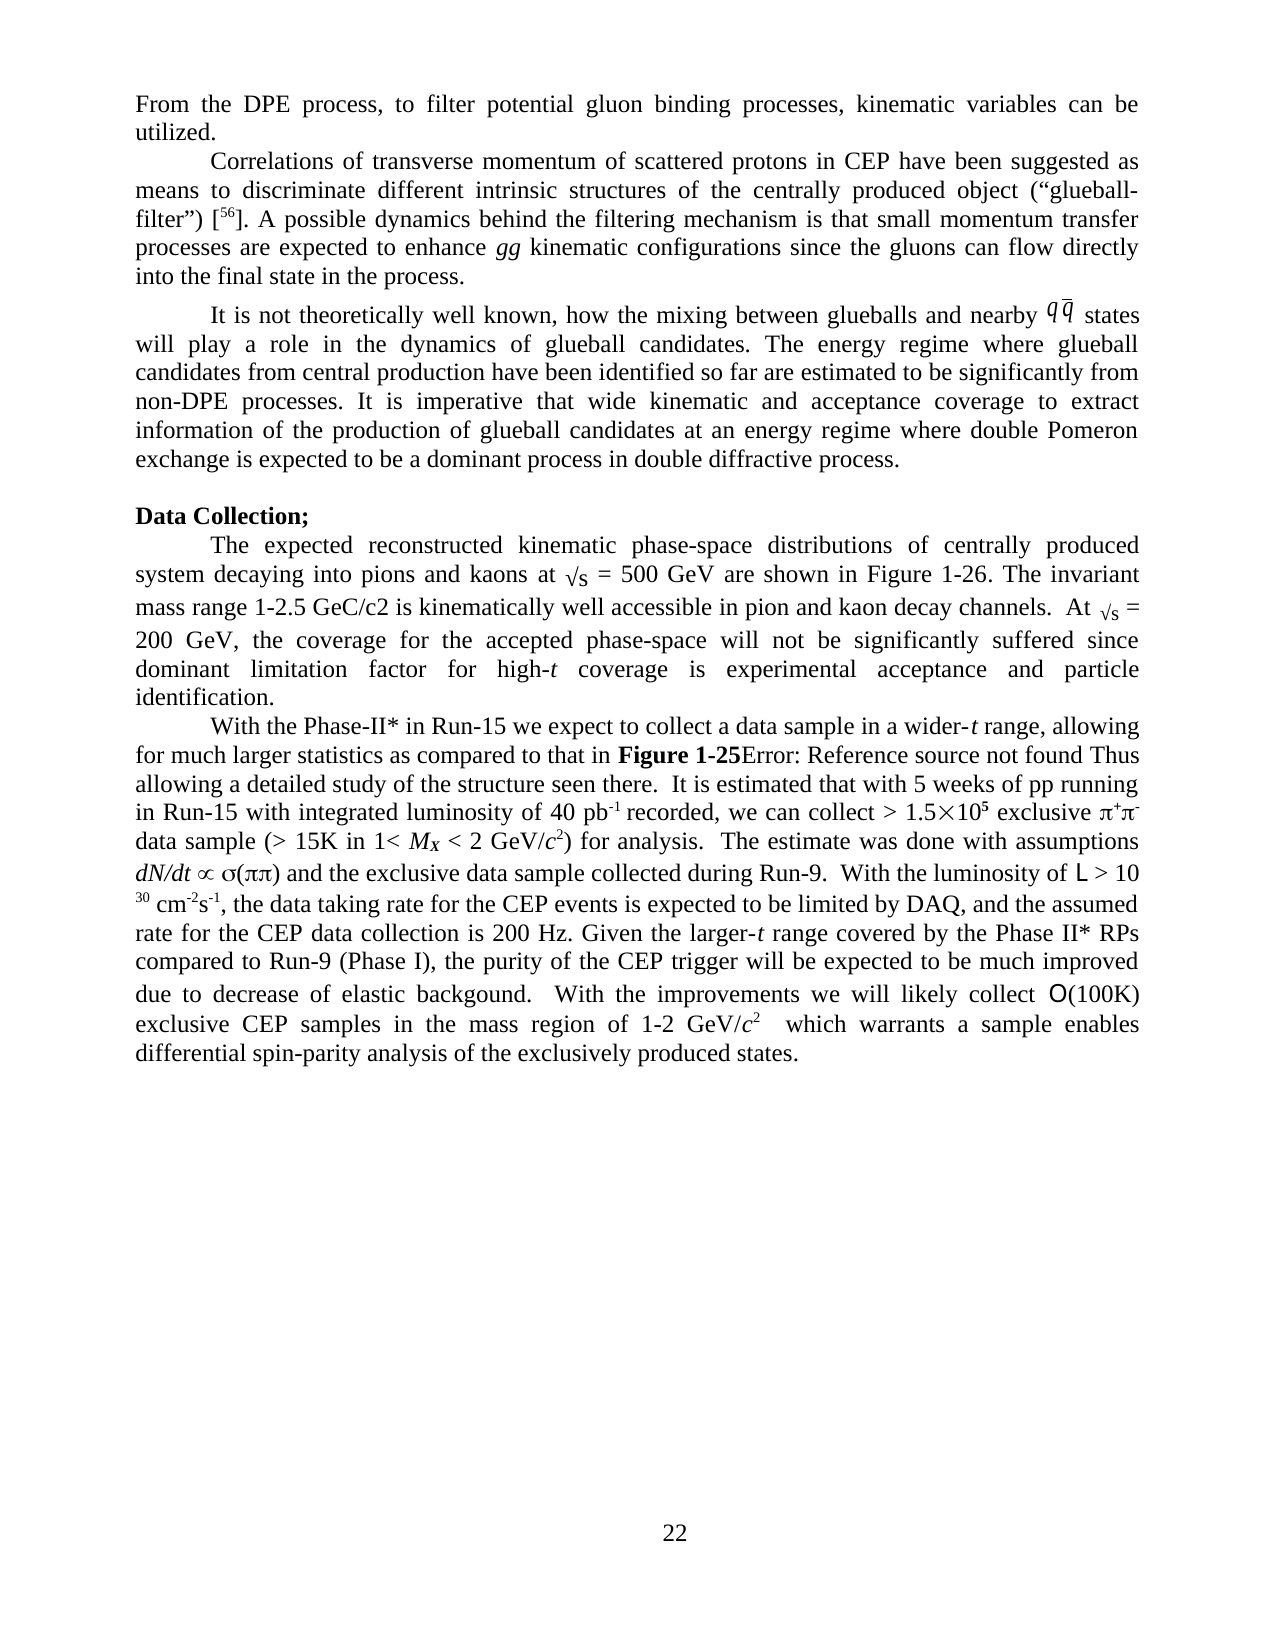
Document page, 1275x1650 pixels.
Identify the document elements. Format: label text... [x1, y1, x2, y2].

text It is not theoretically well known, how the mixing between glueballs and nearby states will play a role in the dynamics of glueball candidates. The energy regime where glueball candidates from central production have been identified so far are estimated to be significantly from non-DPE processes. It is imperative that wide kinematic and acceptance coverage to extract information of the production of glueball candidates at an energy regime where double Pomeron exchange is expected to be a dominant process in double diffractive process. [135, 290, 1140, 472]
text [135, 89, 1140, 146]
text Data Collection; [135, 501, 1140, 530]
text The expected reconstructed kinematic phase-space distributions of centrally produced system decaying into pions and kaons at √s = 500 GeV are shown in Figure 1-26. The invariant mass range 1-2.5 GeC/c2 is kinematically well accessible in pion and kaon decay channels. At √s = 200 GeV, the coverage for the accepted phase-space will not be significantly suffered since dominant limitation factor for high-t coverage is experimental acceptance and particle identification. [135, 530, 1140, 711]
text Correlations of transverse momentum of scattered protons in CEP have been suggested as means to discriminate different intrinsic structures of the centrally produced object (“glueball-filter”) []. A possible dynamics behind the filtering mechanism is that small momentum transfer processes are expected to enhance gg kinematic configurations since the gluons can flow directly into the final state in the process. [135, 146, 1140, 290]
